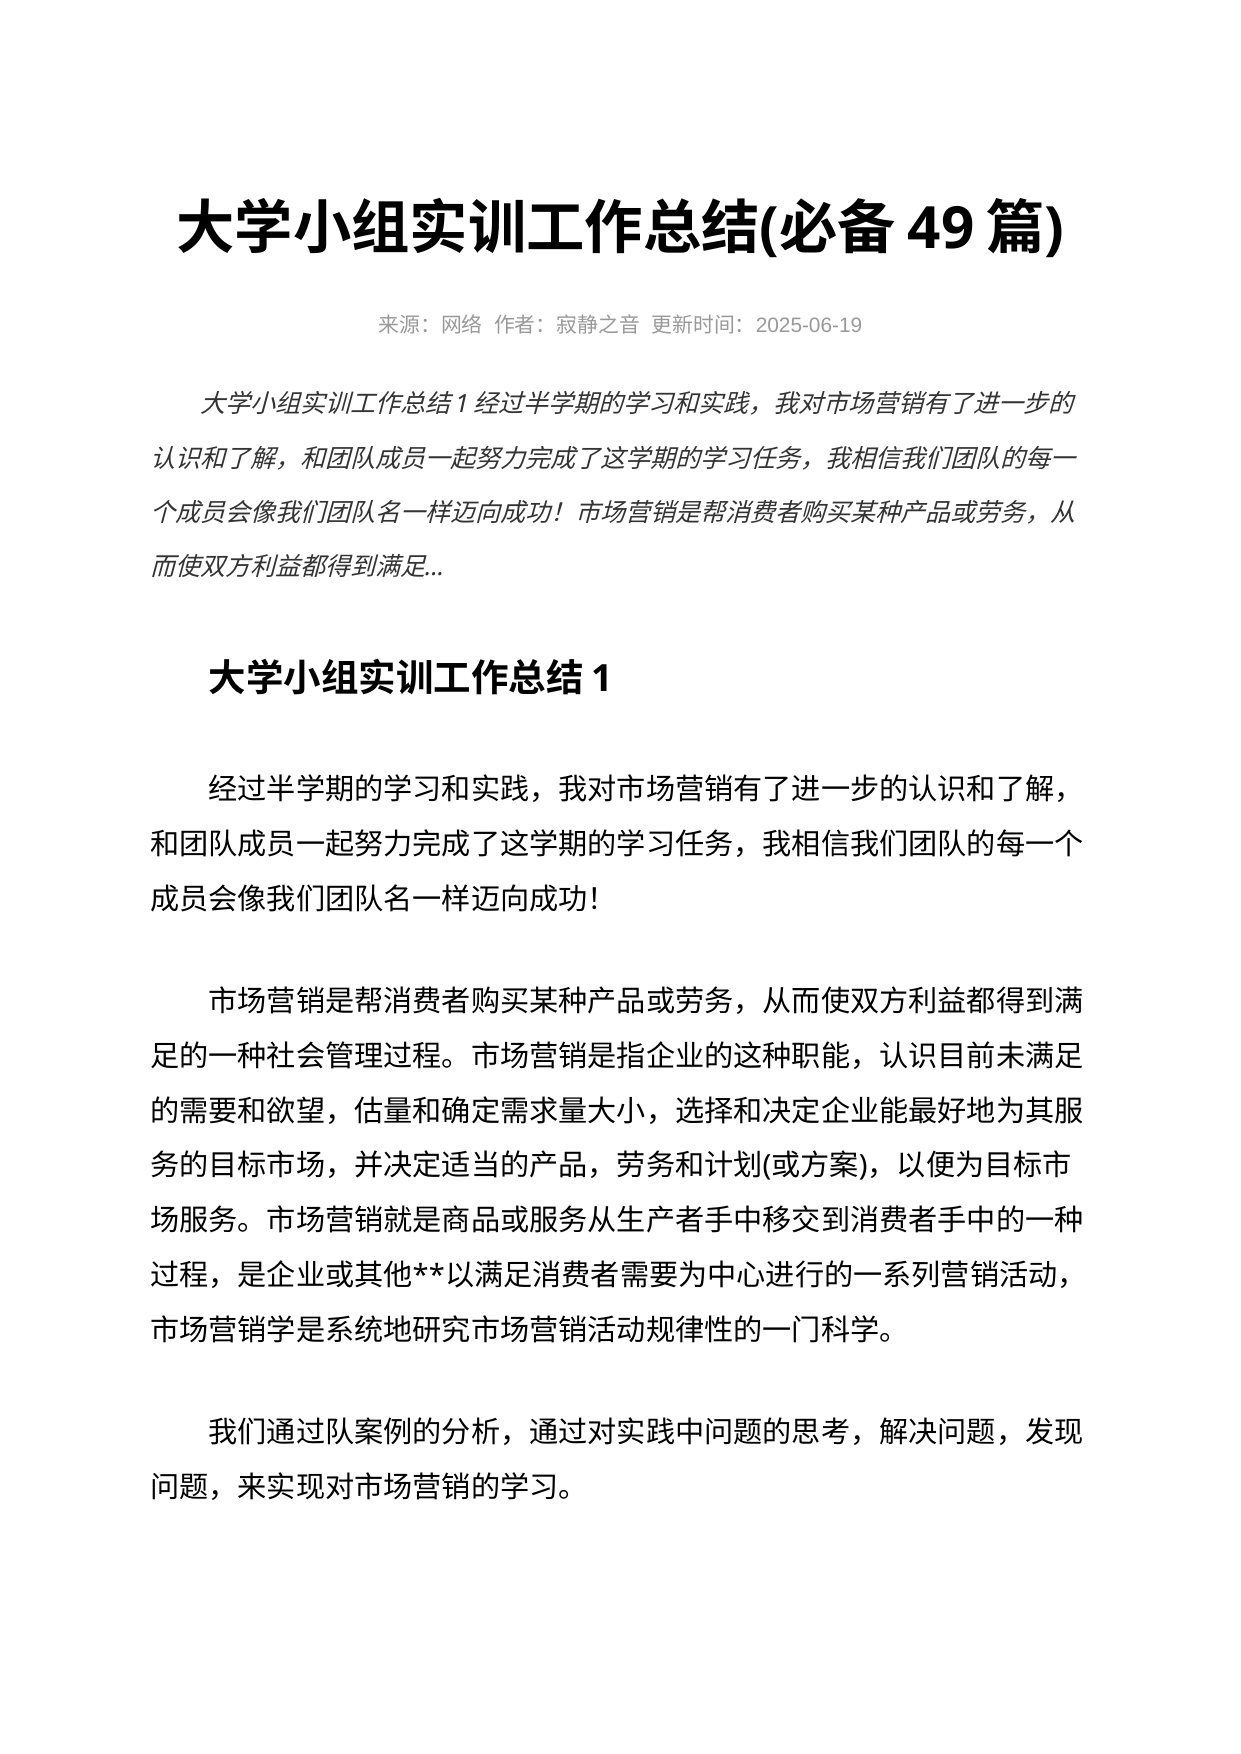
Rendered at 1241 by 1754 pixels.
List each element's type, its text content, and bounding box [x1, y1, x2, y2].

text 来源：网络 作者：寂静之音 更新时间：2025-06-19 [150, 313, 1090, 337]
text 市场营销是帮消费者购买某种产品或劳务，从而使双方利益都得到满足的一种社会管理过程。市场营销是指企业的这种职能，认识目前未满足的需要和欲望，估量和确定需求量大小，选择和决定企业能最好地为其服务的目标市场，并决定适当的产品，劳务和计划(或方案)，以便为目标市场服务。市场营销就是商品或服务从生产者手中移交到消费者手中的一种过程，是企业或其他**以满足消费者需要为中心进行的一系列营销活动，市场营销学是系统地研究市场营销活动规律性的一门科学。 [150, 977, 1090, 1349]
text 经过半学期的学习和实践，我对市场营销有了进一步的认识和了解，和团队成员一起努力完成了这学期的学习任务，我相信我们团队的每一个成员会像我们团队名一样迈向成功！ [150, 766, 1090, 918]
subtitle 大学小组实训工作总结(必备49篇) [150, 181, 1090, 266]
text 大学小组实训工作总结1经过半学期的学习和实践，我对市场营销有了进一步的认识和了解，和团队成员一起努力完成了这学期的学习任务，我相信我们团队的每一个成员会像我们团队名一样迈向成功！市场营销是帮消费者购买某种产品或劳务，从而使双方利益都得到满足... [150, 384, 1090, 583]
text 我们通过队案例的分析，通过对实践中问题的思考，解决问题，发现问题，来实现对市场营销的学习。 [150, 1409, 1090, 1506]
text 大学小组实训工作总结1 [150, 648, 1090, 703]
